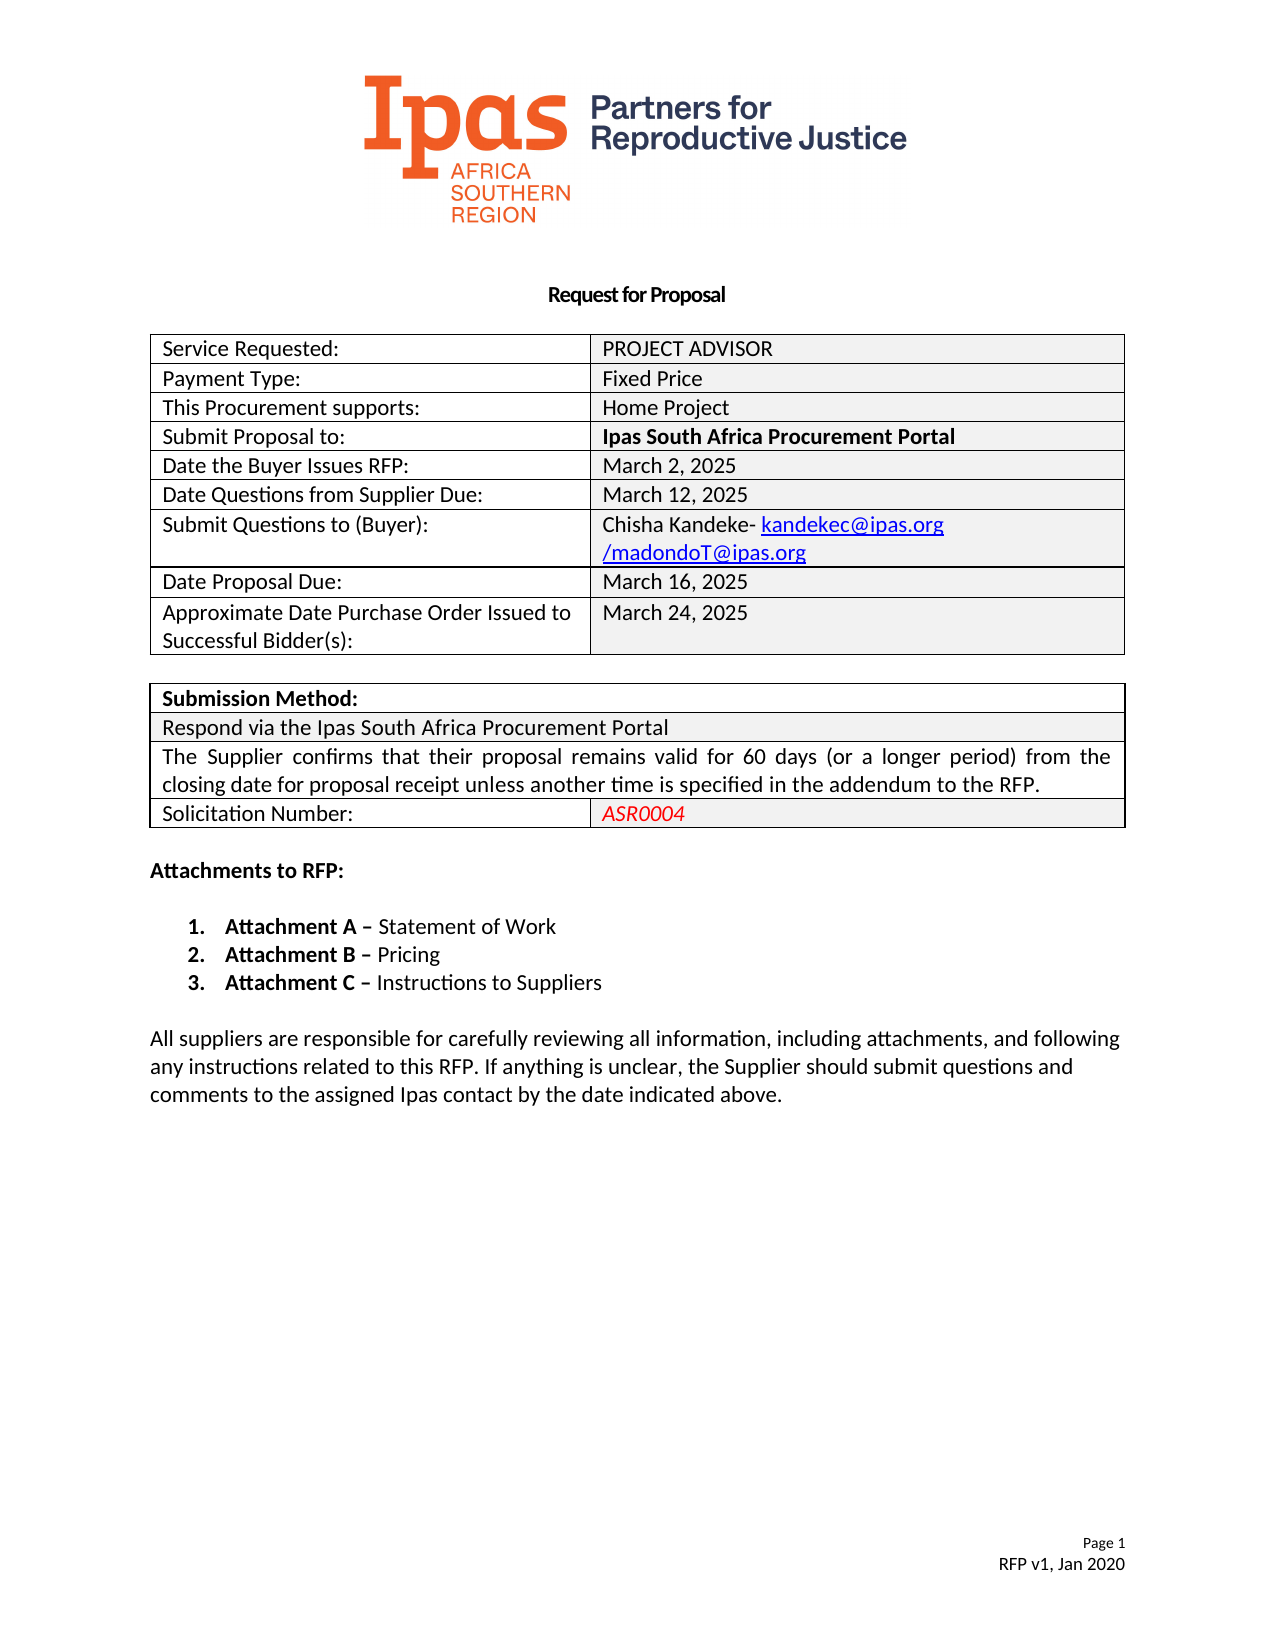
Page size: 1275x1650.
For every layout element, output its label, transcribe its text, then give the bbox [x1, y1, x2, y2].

table_cell Submit Questions to (Buyer): [151, 510, 590, 566]
text Attachments to RFP: [150, 856, 1127, 884]
table_cell Payment Type: [151, 364, 590, 392]
list Attachment C – Instructions to Suppliers [187, 968, 1127, 996]
table_cell This Procurement supports: [151, 393, 590, 421]
table_cell [591, 598, 1124, 654]
table_cell Date Proposal Due: [151, 568, 590, 597]
table_cell Date the Buyer Issues RFP: [151, 451, 590, 479]
table_cell Respond via the Ipas South Africa Procurement Portal [151, 713, 1124, 741]
table_cell Chisha Kandeke- kandekec@ipas.org /madondoT@ipas.org [591, 510, 1124, 566]
table_cell Ipas South Africa Procurement Portal [591, 422, 1124, 450]
table_cell Approximate Date Purchase Order Issued to Successful Bidder(s): [151, 598, 590, 654]
table_header PROJECT ADVISOR [591, 335, 1124, 363]
list Attachment A – Statement of Work [187, 912, 1127, 940]
picture [363, 75, 912, 228]
table_cell Submit Proposal to: [151, 422, 590, 450]
table_cell Solicitation Number: [151, 799, 590, 827]
table_cell Home Project [591, 393, 1124, 421]
table_cell [591, 480, 1124, 509]
text All suppliers are responsible for carefully reviewing all information, including attachments, and following any instructions related to this RFP. If anything is unclear, the Supplier should submit questions and comments to the assigned Ipas contact by the date indicated above. [150, 1024, 1127, 1108]
table_cell ASR0004 [591, 799, 1124, 827]
list Attachment B – Pricing [187, 940, 1127, 968]
title Request for Proposal [150, 281, 1125, 308]
table_header Service Requested: [151, 335, 590, 363]
table_cell Fixed Price [591, 364, 1124, 392]
table_cell The Supplier confirms that their proposal remains valid for 60 days (or a longer period) from the closing date for proposal receipt unless another time is specified in the addendum to the RFP. [151, 742, 1124, 798]
table_cell [591, 451, 1124, 479]
table_cell Date Questions from Supplier Due: [151, 480, 590, 509]
table_header Submission Method: [151, 684, 1124, 712]
table_cell [591, 568, 1124, 597]
